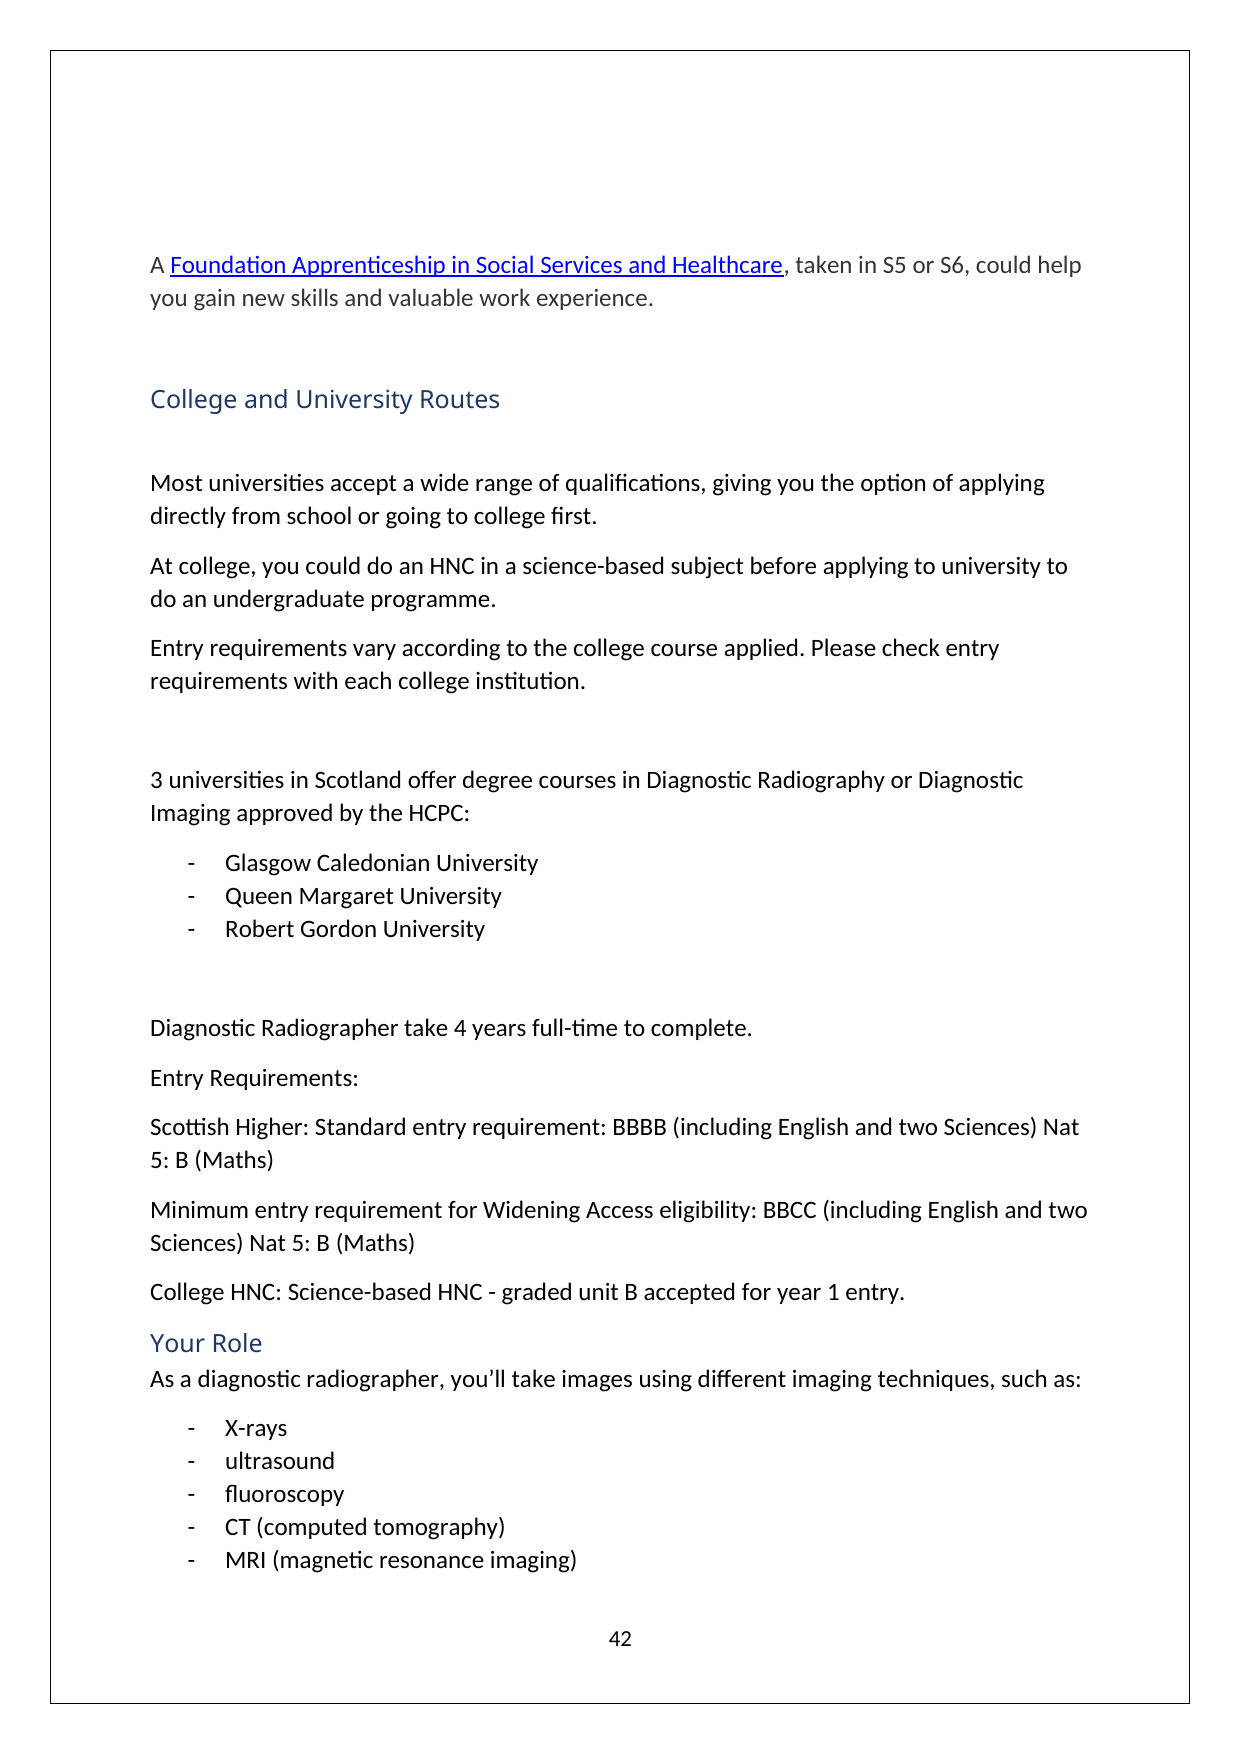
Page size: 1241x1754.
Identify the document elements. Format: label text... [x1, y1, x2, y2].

text 3 universities in Scotland offer degree courses in Diagnostic Radiography or Diagnostic Imaging approved by the HCPC: [150, 765, 1090, 828]
text Scottish Higher: Standard entry requirement: BBBB (including English and two Sciences) Nat 5: B (Maths) [150, 1111, 1090, 1175]
list Robert Gordon University [187, 913, 1090, 943]
list CT (computed tomography) [187, 1511, 1090, 1542]
list Glasgow Caledonian University [187, 847, 1090, 878]
list Queen Margaret University [187, 880, 1090, 911]
text Most universities accept a wide range of qualifications, giving you the option of applying directly from school or going to college first. [150, 468, 1090, 531]
subtitle Your Role [150, 1326, 1090, 1360]
list fluoroscopy [187, 1478, 1090, 1509]
text Entry requirements vary according to the college course applied. Please check entry requirements with each college institution. [150, 633, 1090, 696]
text Entry Requirements: [150, 1062, 1090, 1092]
list X-rays [187, 1412, 1090, 1443]
text A Foundation Apprenticeship in Social Services and Healthcare, taken in S5 or S6, could help you gain new skills and valuable work experience. [150, 249, 1090, 313]
list MRI (magnetic resonance imaging) [187, 1544, 1090, 1574]
text Minimum entry requirement for Widening Access eligibility: BBCC (including English and two Sciences) Nat 5: B (Maths) [150, 1194, 1090, 1257]
text Diagnostic Radiographer take 4 years full-time to complete. [150, 1012, 1090, 1043]
text At college, you could do an HNC in a science-based subject before applying to university to do an undergraduate programme. [150, 550, 1090, 613]
subtitle College and University Routes [150, 381, 1090, 415]
list ultrasound [187, 1445, 1090, 1476]
text College HNC: Science-based HNC - graded unit B accepted for year 1 entry. [150, 1276, 1090, 1307]
text As a diagnostic radiographer, you’ll take images using different imaging techniques, such as: [150, 1363, 1090, 1393]
